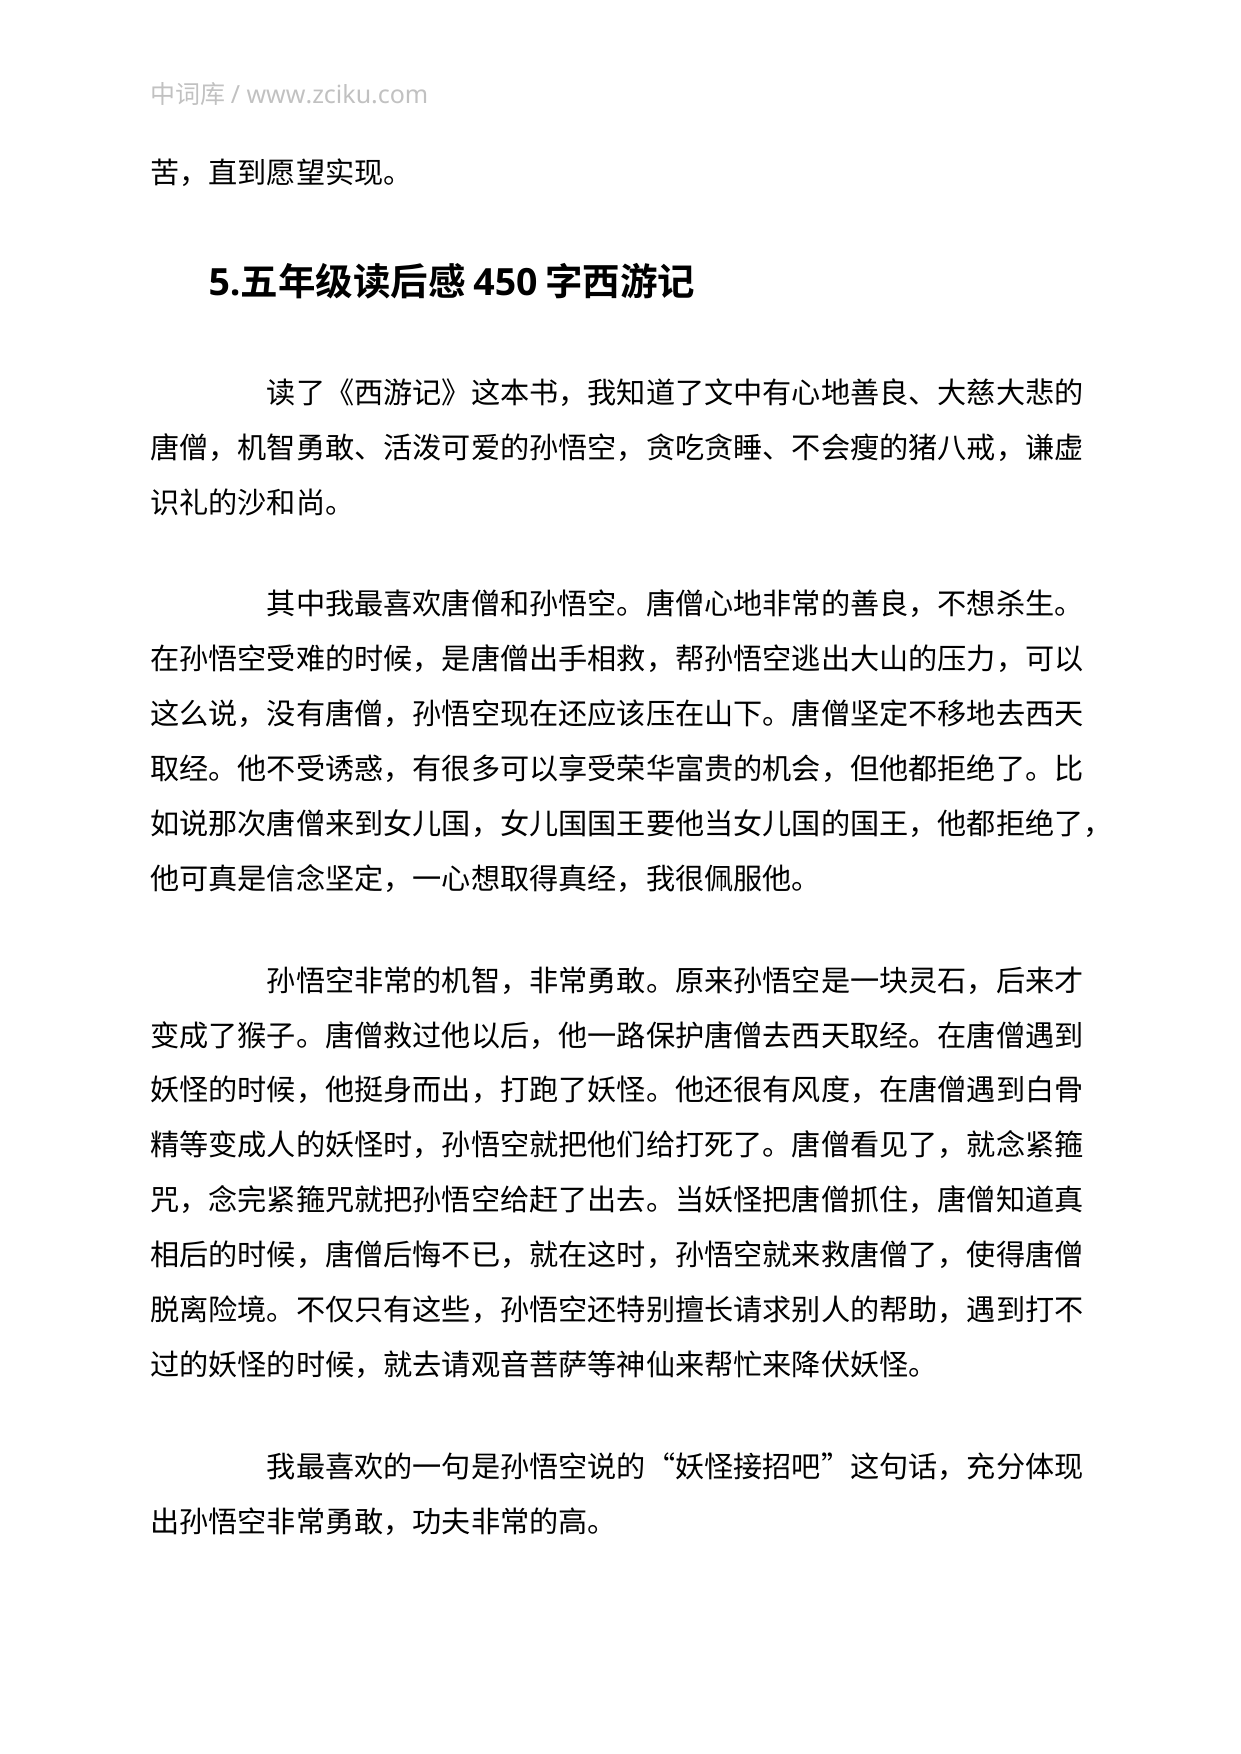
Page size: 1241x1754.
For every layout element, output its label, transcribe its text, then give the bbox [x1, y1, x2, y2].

text 5.五年级读后感450字西游记 [150, 252, 1090, 306]
text 其中我最喜欢唐僧和孙悟空。唐僧心地非常的善良，不想杀生。在孙悟空受难的时候，是唐僧出手相救，帮孙悟空逃出大山的压力，可以这么说，没有唐僧，孙悟空现在还应该压在山下。唐僧坚定不移地去西天取经。他不受诱惑，有很多可以享受荣华富贵的机会，但他都拒绝了。比如说那次唐僧来到女儿国，女儿国国王要他当女儿国的国王，他都拒绝了，他可真是信念坚定，一心想取得真经，我很佩服他。 [150, 581, 1090, 898]
text 读了《西游记》这本书，我知道了文中有心地善良、大慈大悲的唐僧，机智勇敢、活泼可爱的孙悟空，贪吃贪睡、不会瘦的猪八戒，谦虚识礼的沙和尚。 [150, 369, 1090, 521]
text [150, 150, 1090, 192]
text 孙悟空非常的机智，非常勇敢。原来孙悟空是一块灵石，后来才变成了猴子。唐僧救过他以后，他一路保护唐僧去西天取经。在唐僧遇到妖怪的时候，他挺身而出，打跑了妖怪。他还很有风度，在唐僧遇到白骨精等变成人的妖怪时，孙悟空就把他们给打死了。唐僧看见了，就念紧箍咒，念完紧箍咒就把孙悟空给赶了出去。当妖怪把唐僧抓住，唐僧知道真相后的时候，唐僧后悔不已，就在这时，孙悟空就来救唐僧了，使得唐僧脱离险境。不仅只有这些，孙悟空还特别擅长请求别人的帮助，遇到打不过的妖怪的时候，就去请观音菩萨等神仙来帮忙来降伏妖怪。 [150, 957, 1090, 1384]
text 我最喜欢的一句是孙悟空说的“妖怪接招吧”这句话，充分体现出孙悟空非常勇敢，功夫非常的高。 [150, 1443, 1090, 1540]
